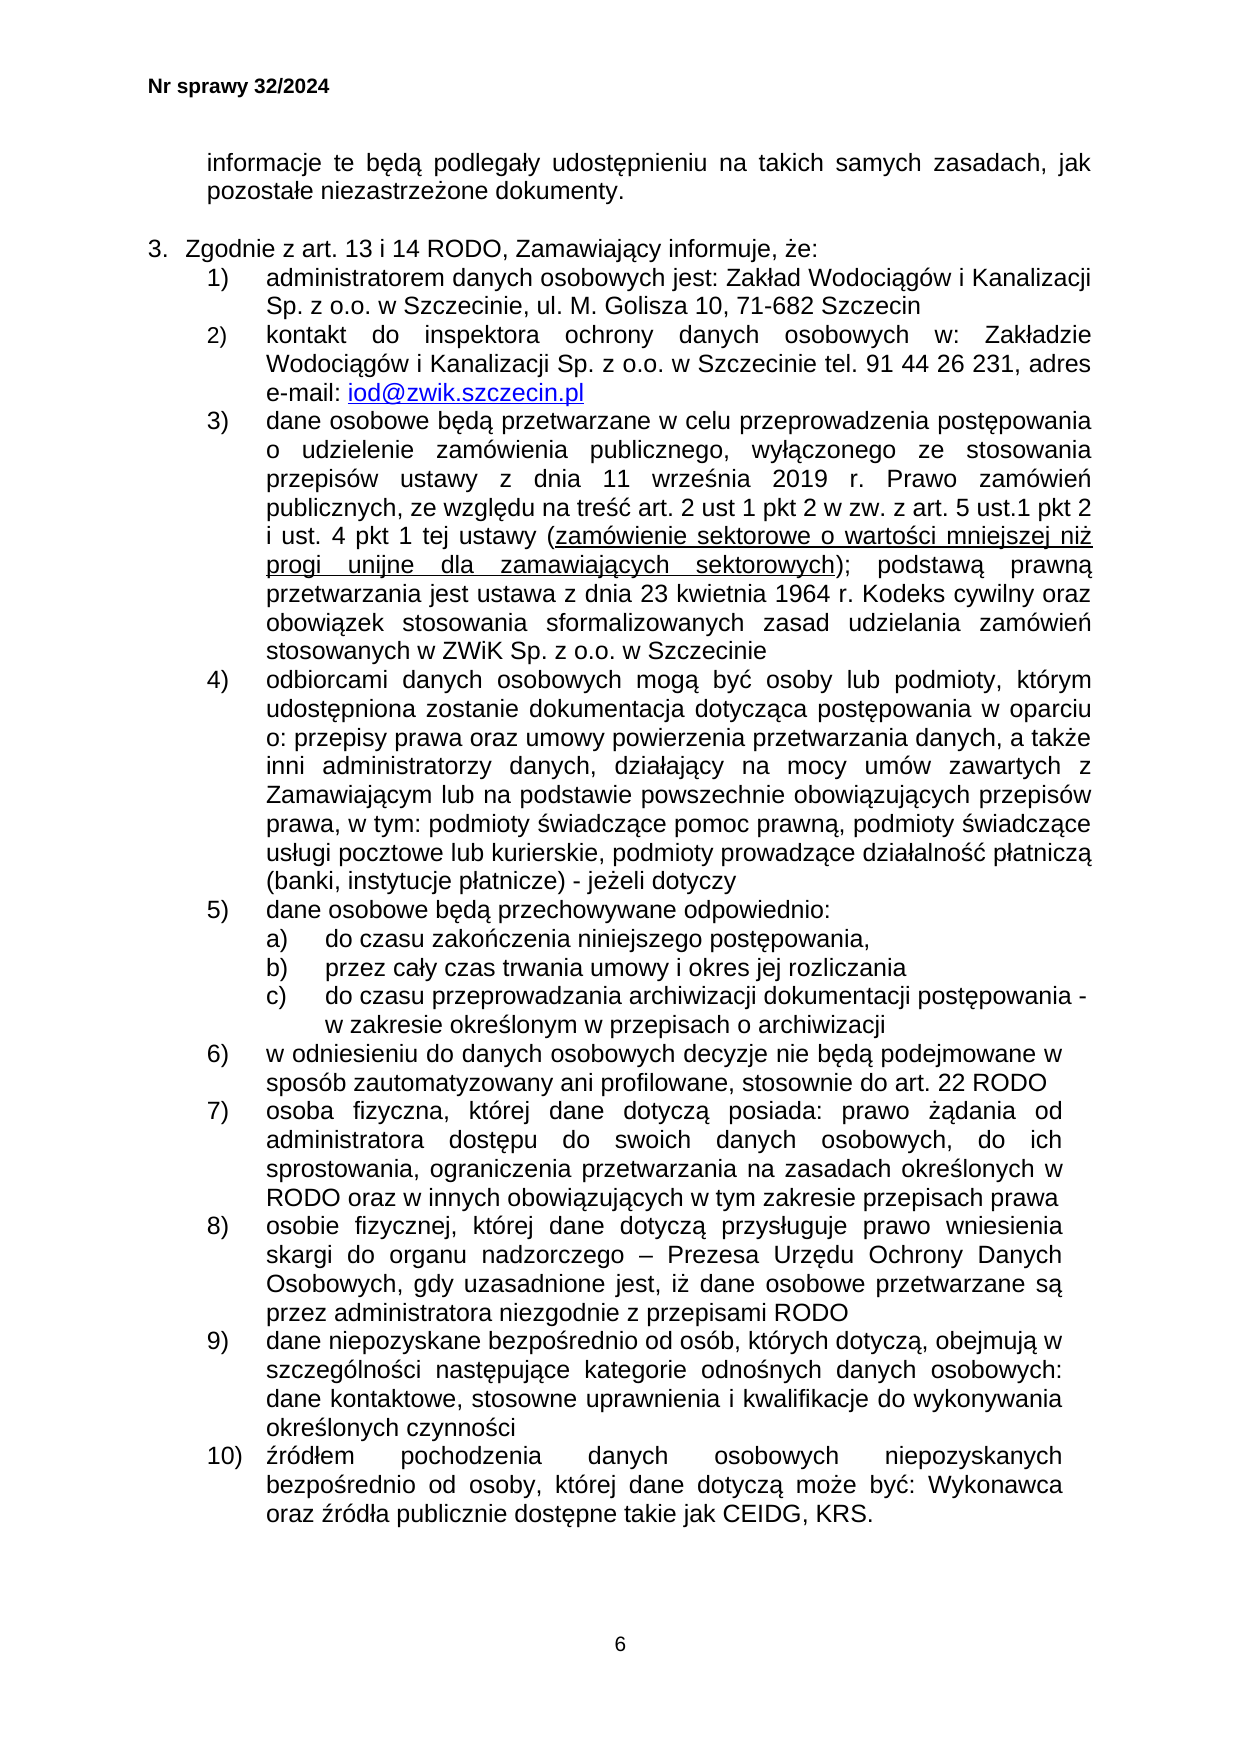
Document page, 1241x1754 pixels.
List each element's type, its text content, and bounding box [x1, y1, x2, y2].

list kontakt do inspektora ochrony danych osobowych w: Zakładzie Wodociągów i Kanalizacji Sp. z o.o. w Szczecinie tel. 91 44 26 231, adres e-mail: iod@zwik.szczecin.pl [207, 320, 1093, 406]
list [148, 148, 1093, 205]
list dane osobowe będą przetwarzane w celu przeprowadzenia postępowania o udzielenie zamówienia publicznego, wyłączonego ze stosowania przepisów ustawy z dnia 11 września 2019 r. Prawo zamówień publicznych, ze względu na treść art. 2 ust 1 pkt 2 w zw. z art. 5 ust.1 pkt 2 i ust. 4 pkt 1 tej ustawy (zamówienie sektorowe o wartości mniejszej niż progi unijne dla zamawiających sektorowych); podstawą prawną przetwarzania jest ustawa z dnia 23 kwietnia 1964 r. Kodeks cywilny oraz obowiązek stosowania sformalizowanych zasad udzielania zamówień stosowanych w ZWiK Sp. z o.o. w Szczecinie [207, 406, 1093, 665]
list źródłem pochodzenia danych osobowych niepozyskanych bezpośrednio od osoby, której dane dotyczą może być: Wykonawca oraz źródła publicznie dostępne takie jak CEIDG, KRS. [207, 1441, 1063, 1528]
list odbiorcami danych osobowych mogą być osoby lub podmioty, którym udostępniona zostanie dokumentacja dotycząca postępowania w oparciu o: przepisy prawa oraz umowy powierzenia przetwarzania danych, a także inni administratorzy danych, działający na mocy umów zawartych z Zamawiającym lub na podstawie powszechnie obowiązujących przepisów prawa, w tym: podmioty świadczące pomoc prawną, podmioty świadczące usługi pocztowe lub kurierskie, podmioty prowadzące działalność płatniczą (banki, instytucje płatnicze) - jeżeli dotyczy [207, 665, 1093, 895]
list administratorem danych osobowych jest: Zakład Wodociągów i Kanalizacji Sp. z o.o. w Szczecinie, ul. M. Golisza 10, 71-682 Szczecin [207, 263, 1093, 320]
list osobie fizycznej, której dane dotyczą przysługuje prawo wniesienia skargi do organu nadzorczego – Prezesa Urzędu Ochrony Danych Osobowych, gdy uzasadnione jest, iż dane osobowe przetwarzane są przez administratora niezgodnie z przepisami RODO [207, 1211, 1063, 1326]
list Zgodnie z art. 13 i 14 RODO, Zamawiający informuje, że: [148, 234, 1093, 263]
list dane niepozyskane bezpośrednio od osób, których dotyczą, obejmują w szczególności następujące kategorie odnośnych danych osobowych: dane kontaktowe, stosowne uprawnienia i kwalifikacje do wykonywania określonych czynności [207, 1326, 1063, 1441]
list osoba fizyczna, której dane dotyczą posiada: prawo żądania od administratora dostępu do swoich danych osobowych, do ich sprostowania, ograniczenia przetwarzania na zasadach określonych w RODO oraz w innych obowiązujących w tym zakresie przepisach prawa [207, 1096, 1063, 1211]
list w odniesieniu do danych osobowych decyzje nie będą podejmowane w sposób zautomatyzowany ani profilowane, stosownie do art. 22 RODO [207, 1039, 1063, 1096]
list do czasu zakończenia niniejszego postępowania, [266, 924, 1093, 953]
list przez cały czas trwania umowy i okres jej rozliczania [266, 953, 1093, 981]
list dane osobowe będą przechowywane odpowiednio: [207, 895, 1093, 924]
list do czasu przeprowadzania archiwizacji dokumentacji postępowania - w zakresie określonym w przepisach o archiwizacji [266, 981, 1093, 1039]
